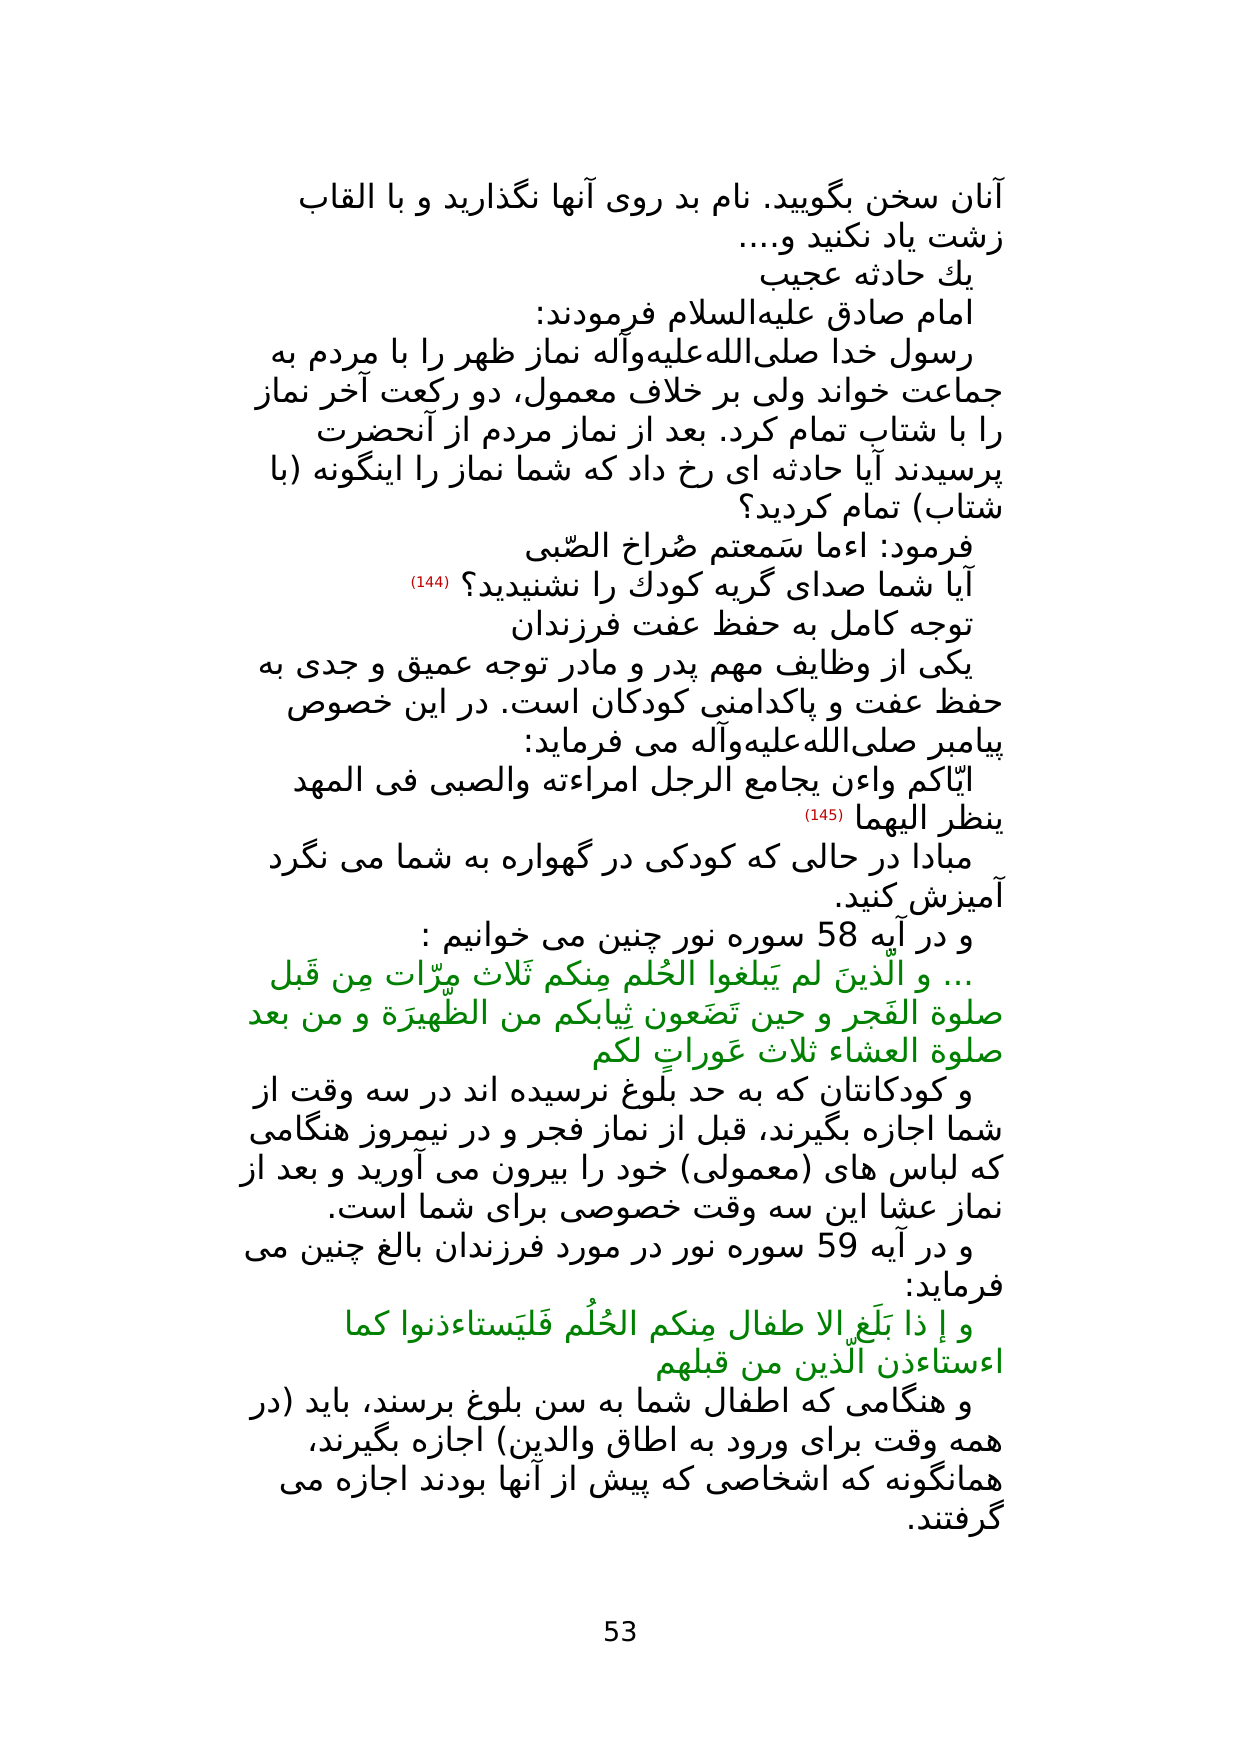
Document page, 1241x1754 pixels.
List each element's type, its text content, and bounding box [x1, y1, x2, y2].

text و در آيه 59 سوره نور در مورد فرزندان بالغ چنين مى فرمايد: [236, 1226, 1004, 1304]
text امام صادق عليه‌السلام فرمودند: [236, 294, 1004, 333]
text ايّاكم واءن يجامع الرجل امراءته والصبى فى المهد ينظر اليهما (145) [236, 760, 1004, 838]
text و در آيه 58 سوره نور چنين مى خوانيم : [236, 915, 1004, 954]
text مبادا در حالى كه كودكى در گهواره به شما مى نگرد آميزش كنيد. [236, 838, 1004, 915]
text يك حادثه عجيب [236, 255, 1004, 294]
text فرمود: اءما سَمعتم صُراخ الصّبى [236, 527, 1004, 566]
text و إ ذا بَلَغ الا طفال مِنكم الحُلُم فَليَستاءذنوا كما اءستاءذن الّذين من قبلهم [236, 1304, 1004, 1382]
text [236, 177, 1004, 255]
text يكى از وظايف مهم پدر و مادر توجه عميق و جدى به حفظ عفت و پاكدامنى كودكان است. در اين خصوص پيامبر صلى‌الله‌عليه‌وآله مى فرمايد: [236, 643, 1004, 760]
text و كودكانتان كه به حد بلوغ نرسيده اند در سه وقت از شما اجازه بگيرند، قبل از نماز فجر و در نيمروز هنگامى كه لباس هاى (معمولى) خود را بيرون مى آوريد و بعد از نماز عشا اين سه وقت خصوصى براى شما است. [236, 1071, 1004, 1226]
text ... و الّذينَ لم يَبلغوا الحُلم مِنكم ثَلاث مرّات مِن قَبل صلوة الفَجر و حين تَضَعون ثِيابكم من الظّهيرَة و من بعد صلوة العشاء ثلاث عَوراتٍ لكم [236, 954, 1004, 1071]
text و هنگامى كه اطفال شما به سن بلوغ برسند، بايد (در همه وقت براى ورود به اطاق والدين) اجازه بگيرند، همانگونه كه اشخاصى كه پيش از آنها بودند اجازه مى گرفتند. [236, 1382, 1004, 1537]
text رسول خدا صلى‌الله‌عليه‌وآله نماز ظهر را با مردم به جماعت خواند ولى بر خلاف معمول، دو ركعت آخر نماز را با شتاب تمام كرد. بعد از نماز مردم از آنحضرت پرسيدند آيا حادثه اى رخ داد كه شما نماز را اينگونه (با شتاب) تمام كرديد؟ [236, 333, 1004, 527]
text توجه كامل به حفظ عفت فرزندان [236, 604, 1004, 643]
text آيا شما صداى گريه كودك را نشنيديد؟ (144) [236, 566, 1004, 604]
